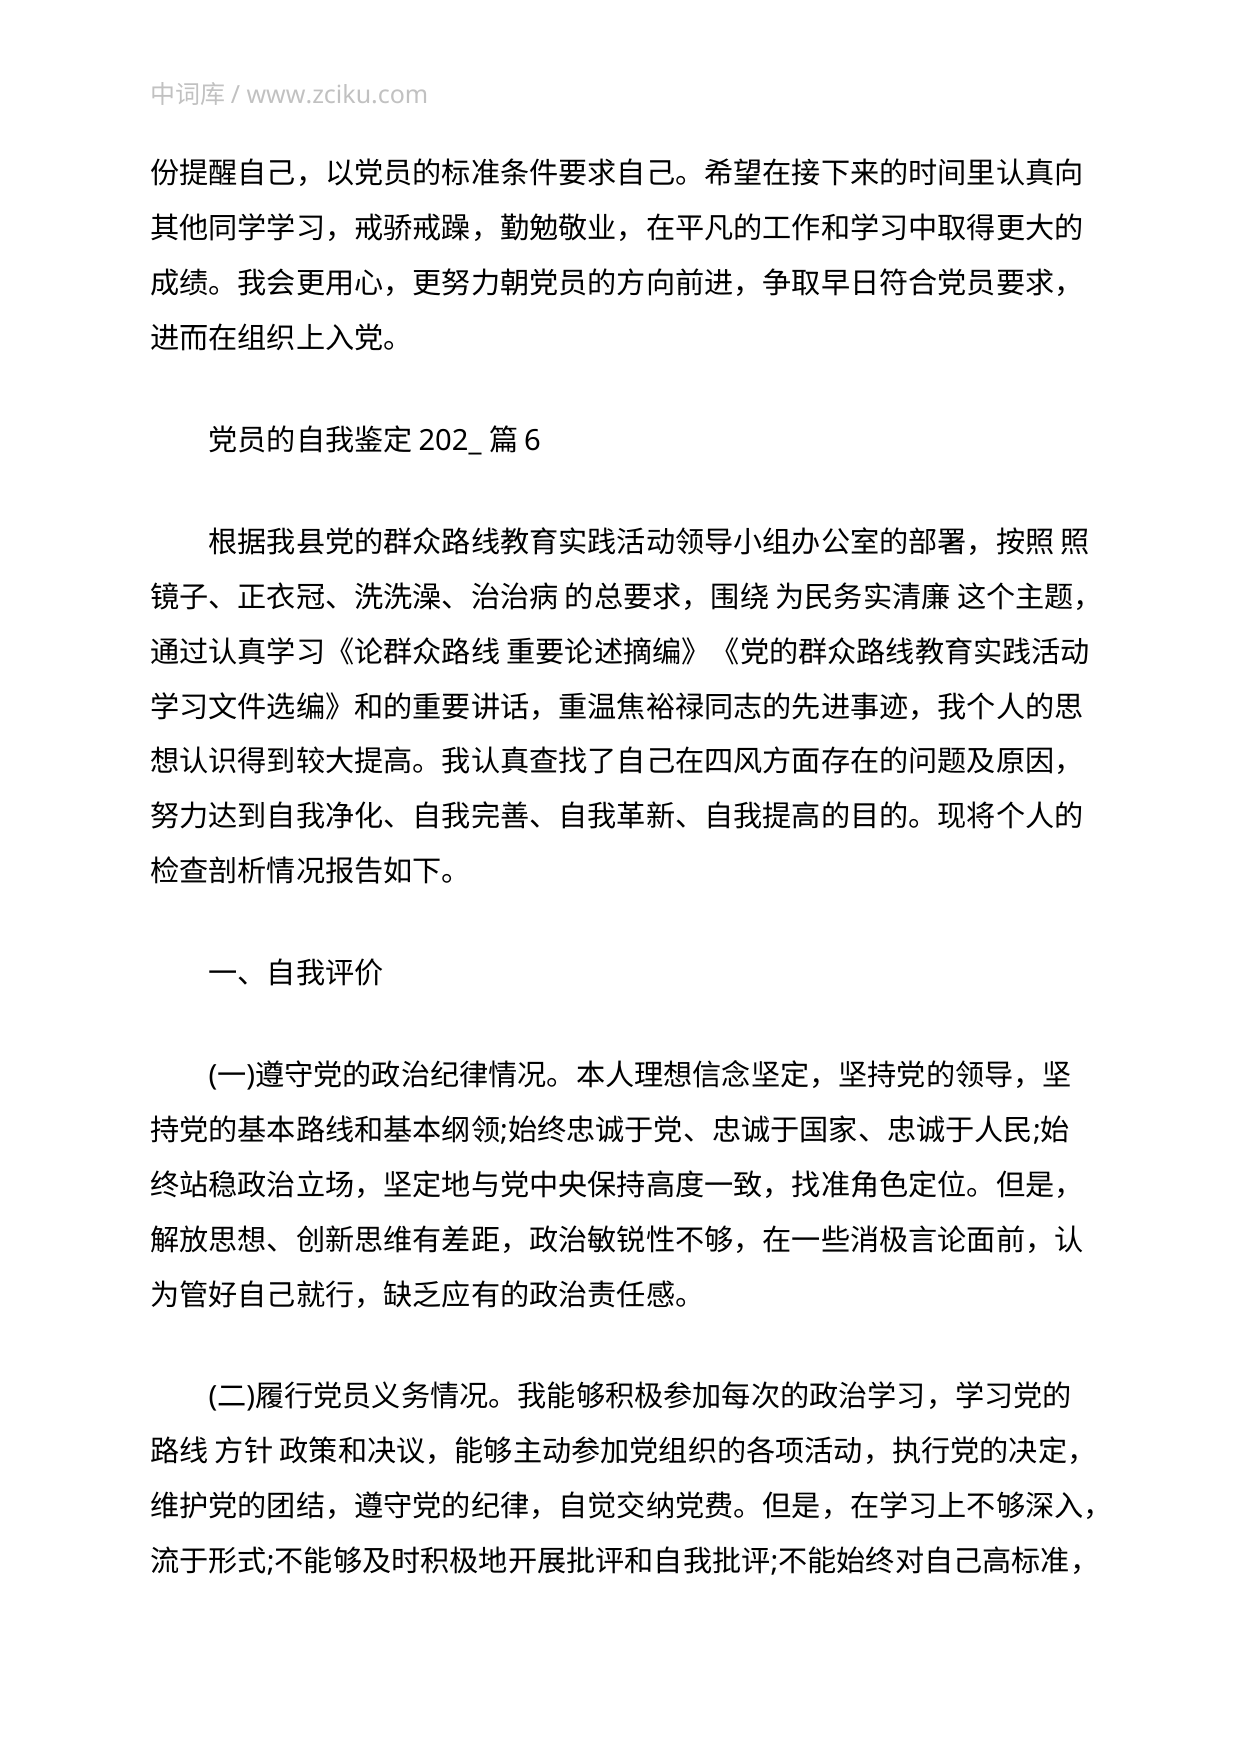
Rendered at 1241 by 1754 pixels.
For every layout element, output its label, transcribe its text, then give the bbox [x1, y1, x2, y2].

text (一)遵守党的政治纪律情况。本人理想信念坚定，坚持党的领导，坚持党的基本路线和基本纲领;始终忠诚于党、忠诚于国家、忠诚于人民;始终站稳政治立场，坚定地与党中央保持高度一致，找准角色定位。但是，解放思想、创新思维有差距，政治敏锐性不够，在一些消极言论面前，认为管好自己就行，缺乏应有的政治责任感。 [150, 1051, 1090, 1313]
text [150, 1373, 1090, 1580]
text 根据我县党的群众路线教育实践活动领导小组办公室的部署，按照 照镜子、正衣冠、洗洗澡、治治病 的总要求，围绕 为民务实清廉 这个主题，通过认真学习《论群众路线 重要论述摘编》《党的群众路线教育实践活动学习文件选编》和的重要讲话，重温焦裕禄同志的先进事迹，我个人的思想认识得到较大提高。我认真查找了自己在四风方面存在的问题及原因，努力达到自我净化、自我完善、自我革新、自我提高的目的。现将个人的检查剖析情况报告如下。 [150, 518, 1090, 890]
text 一、自我评价 [150, 949, 1090, 992]
text 党员的自我鉴定202_ 篇6 [150, 416, 1090, 459]
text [150, 150, 1090, 357]
